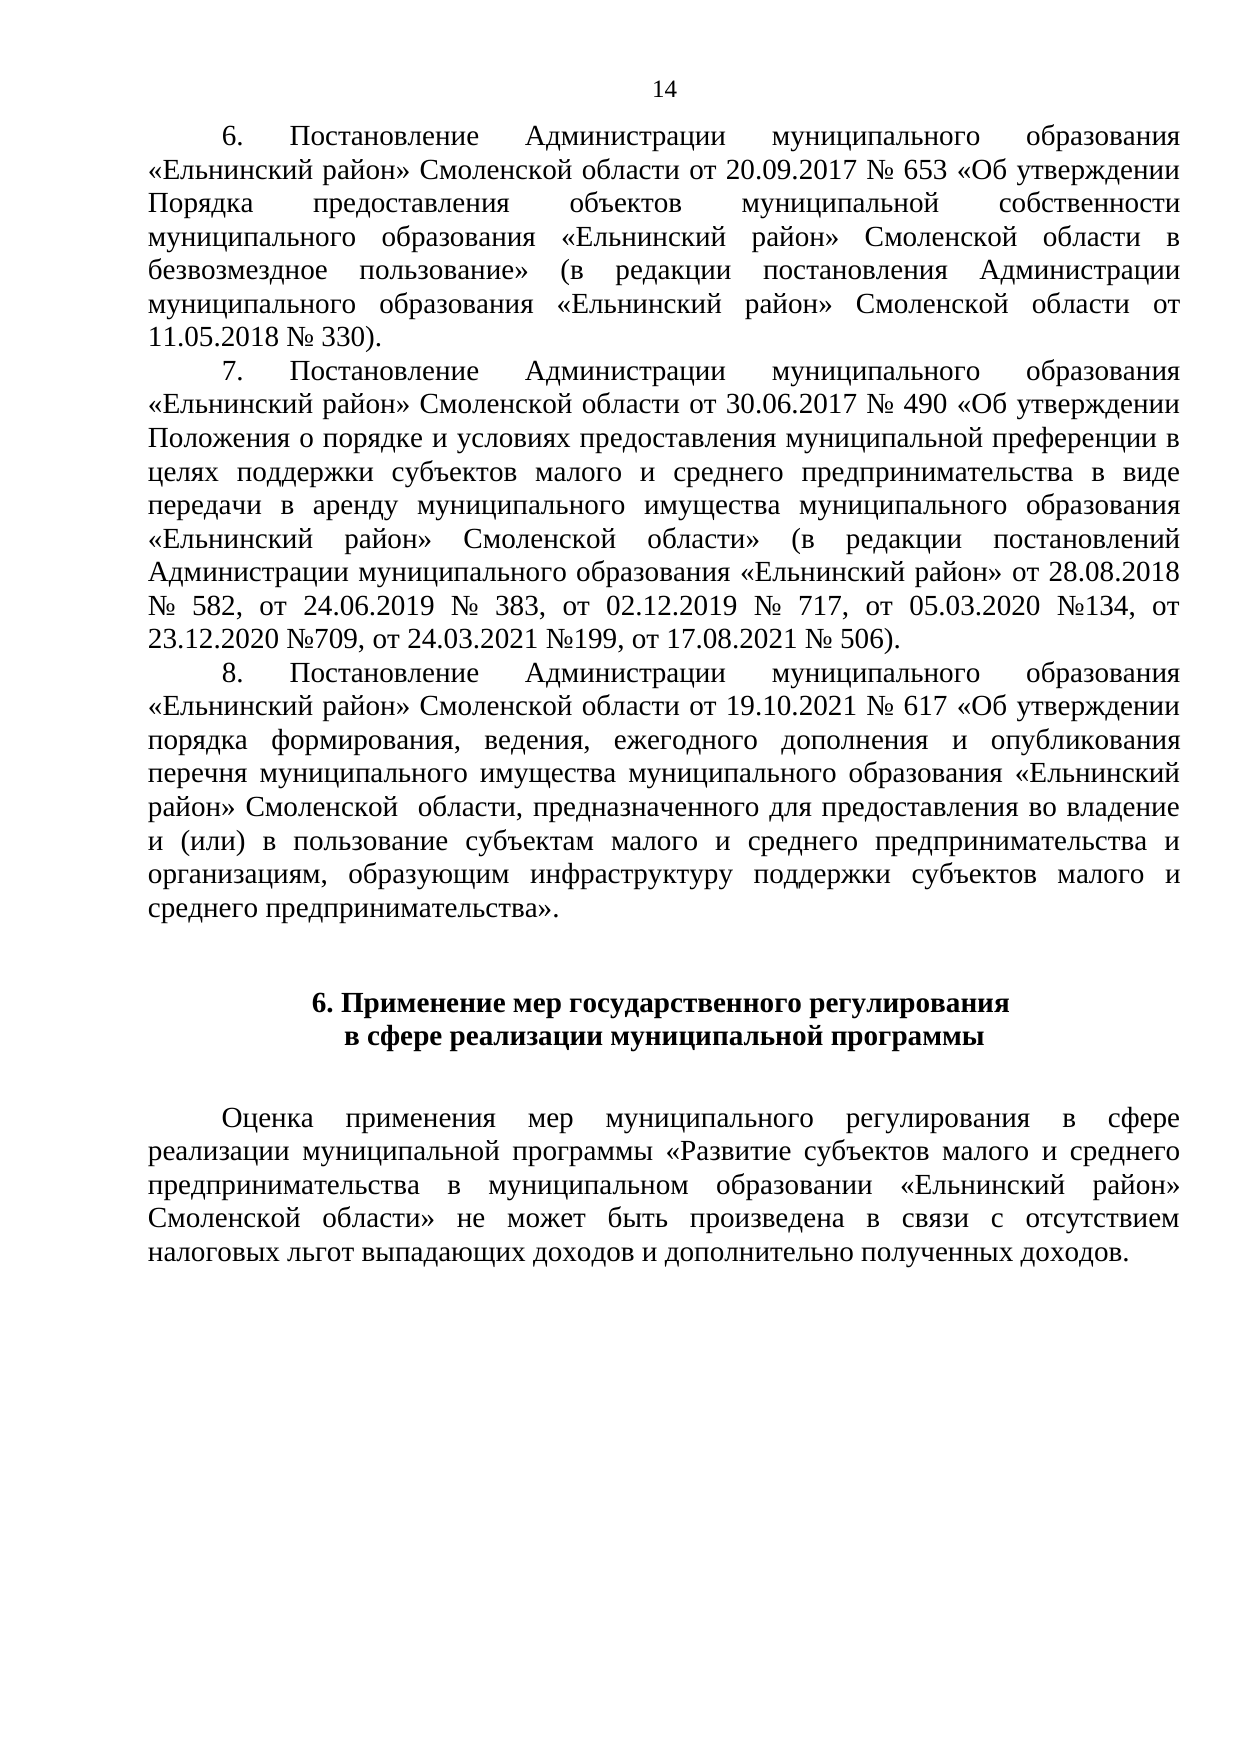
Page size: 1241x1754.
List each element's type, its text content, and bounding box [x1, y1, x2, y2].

text 6. Применение мер государственного регулирования в сфере реализации муниципальной программы [148, 985, 1181, 1052]
text 6. Постановление Администрации муниципального образования «Ельнинский район» Смоленской области от 20.09.2017 № 653 «Об утверждении Порядка предоставления объектов муниципальной собственности муниципального образования «Ельнинский район» Смоленской области в безвозмездное пользование» (в редакции постановления Администрации муниципального образования «Ельнинский район» Смоленской области от 11.05.2018 № 330). [148, 118, 1181, 353]
text 7. Постановление Администрации муниципального образования «Ельнинский район» Смоленской области от 30.06.2017 № 490 «Об утверждении Положения о порядке и условиях предоставления муниципальной преференции в целях поддержки субъектов малого и среднего предпринимательства в виде передачи в аренду муниципального имущества муниципального образования «Ельнинский район» Смоленской области» (в редакции постановлений Администрации муниципального образования «Ельнинский район» от 28.08.2018 № 582, от 24.06.2019 № 383, от 02.12.2019 № 717, от 05.03.2020 №134, от 23.12.2020 №709, от 24.03.2021 №199, от 17.08.2021 № 506). [148, 353, 1181, 655]
text Оценка применения мер муниципального регулирования в сфере реализации муниципальной программы «Развитие субъектов малого и среднего предпринимательства в муниципальном образовании «Ельнинский район» Смоленской области» не может быть произведена в связи с отсутствием налоговых льгот выпадающих доходов и дополнительно полученных доходов. [148, 1100, 1181, 1268]
text 8. Постановление Администрации муниципального образования «Ельнинский район» Смоленской области от 19.10.2021 № 617 «Об утверждении порядка формирования, ведения, ежегодного дополнения и опубликования перечня муниципального имущества муниципального образования «Ельнинский район» Смоленской области, предназначенного для предоставления во владение и (или) в пользование субъектам малого и среднего предпринимательства и организациям, образующим инфраструктуру поддержки субъектов малого и среднего предпринимательства». [148, 655, 1181, 923]
